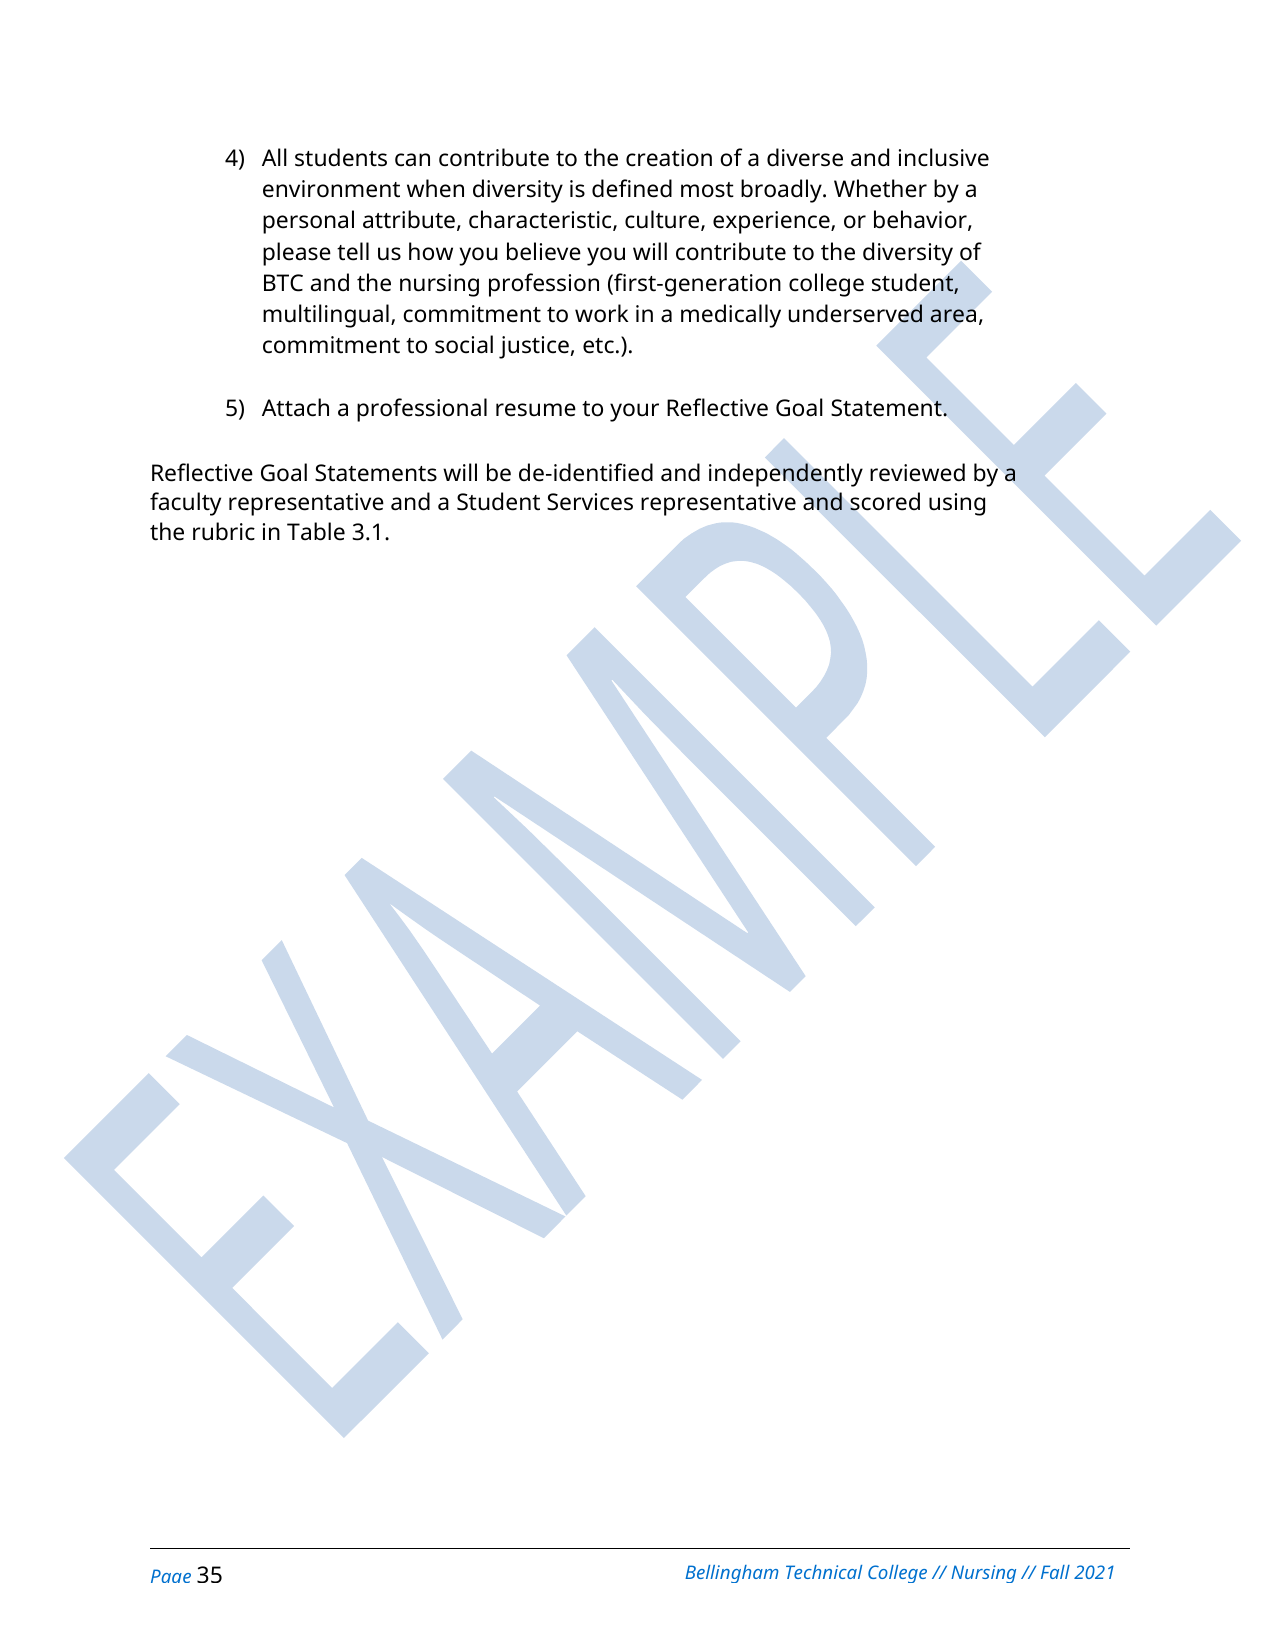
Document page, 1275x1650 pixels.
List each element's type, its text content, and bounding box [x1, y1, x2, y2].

text Reflective Goal Statements will be de-identified and independently reviewed by a faculty representative and a Student Services representative and scored using the rubric in Table 3.1. [150, 458, 1018, 547]
list Attach a professional resume to your Reflective Goal Statement. [225, 392, 1214, 423]
list All students can contribute to the creation of a diverse and inclusive environment when diversity is defined most broadly. Whether by a personal attribute, characteristic, culture, experience, or behavior, please tell us how you believe you will contribute to the diversity of BTC and the nursing profession (first-generation college student, multilingual, commitment to work in a medically underserved area, commitment to social justice, etc.). [225, 142, 1011, 360]
